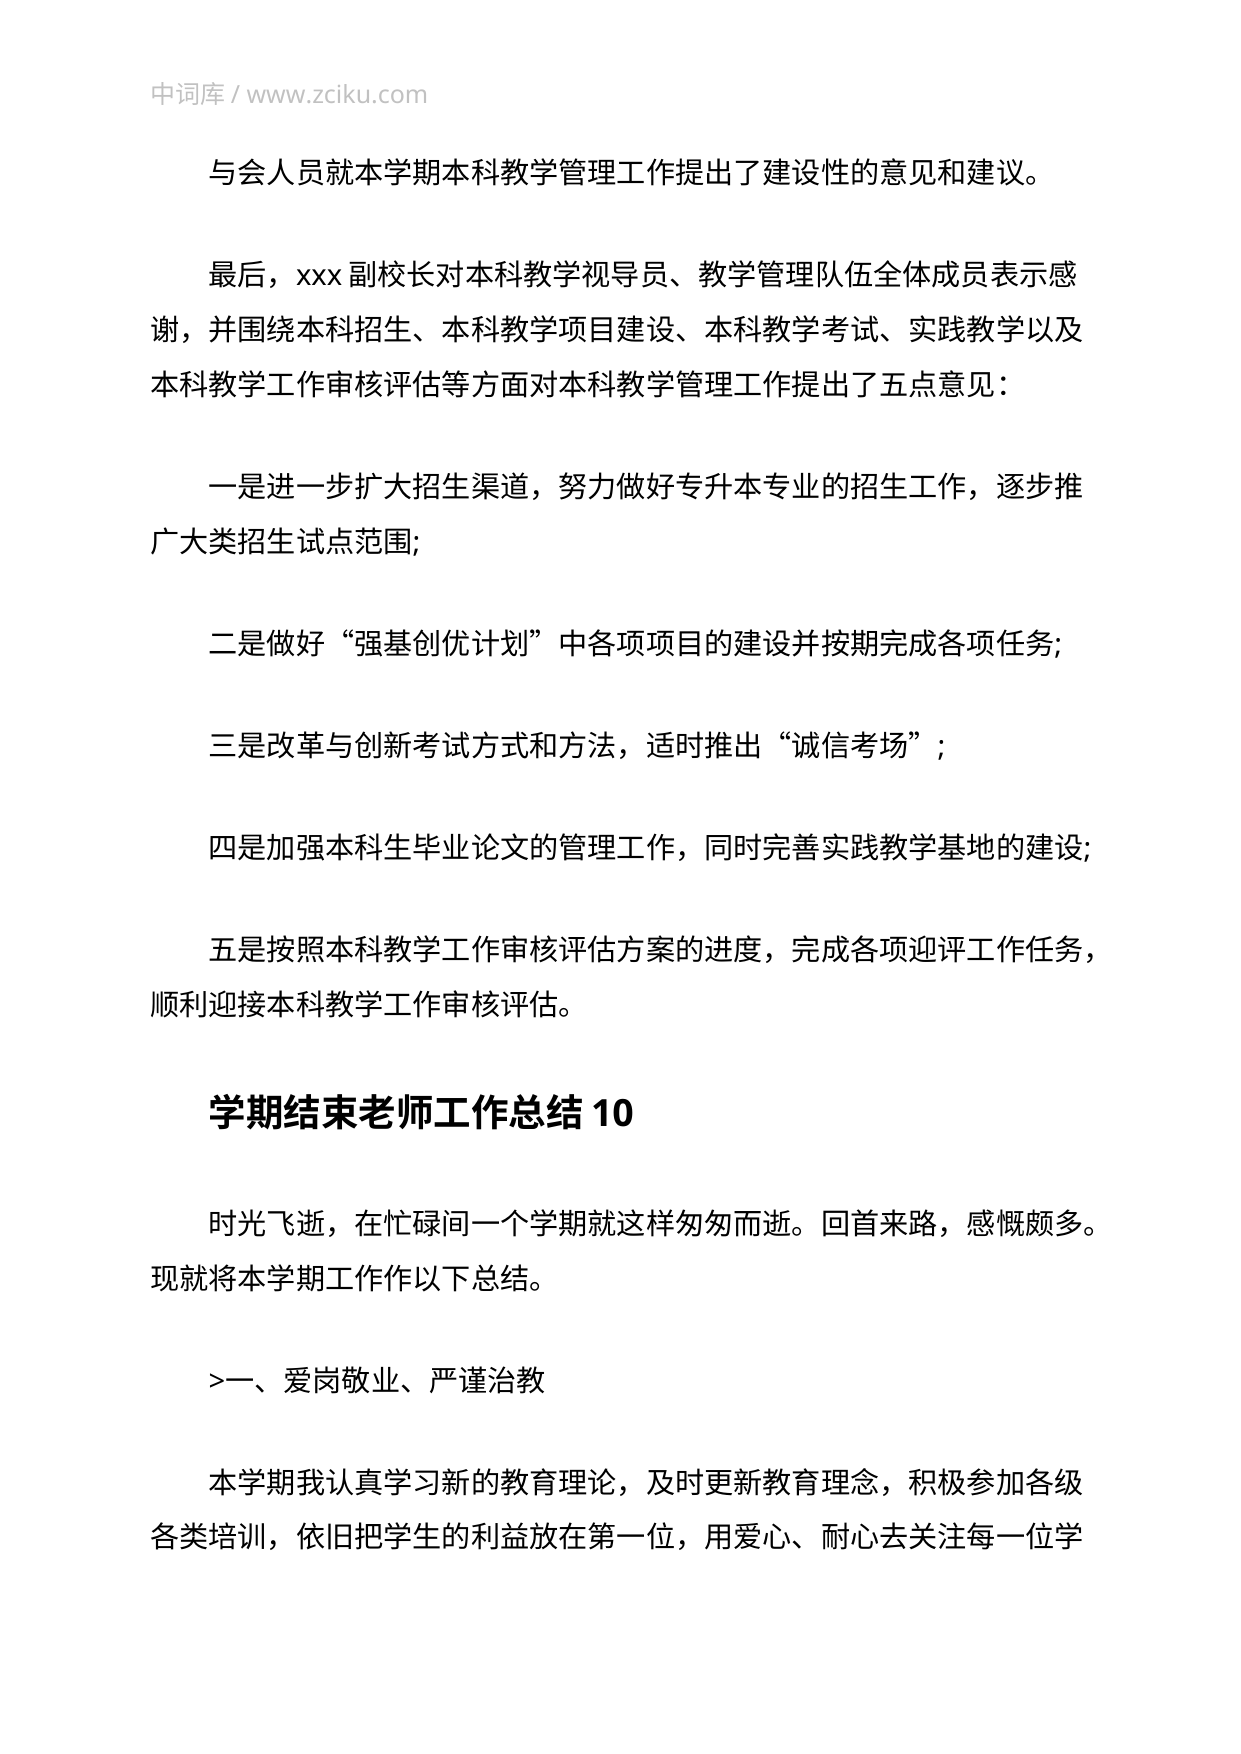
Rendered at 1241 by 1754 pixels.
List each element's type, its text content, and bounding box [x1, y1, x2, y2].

text 最后，xxx副校长对本科教学视导员、教学管理队伍全体成员表示感谢，并围绕本科招生、本科教学项目建设、本科教学考试、实践教学以及本科教学工作审核评估等方面对本科教学管理工作提出了五点意见： [150, 252, 1090, 404]
text 四是加强本科生毕业论文的管理工作，同时完善实践教学基地的建设; [150, 824, 1090, 867]
text 一是进一步扩大招生渠道，努力做好专升本专业的招生工作，逐步推广大类招生试点范围; [150, 463, 1090, 561]
text 与会人员就本学期本科教学管理工作提出了建设性的意见和建议。 [150, 150, 1090, 192]
text 三是改革与创新考试方式和方法，适时推出“诚信考场”; [150, 722, 1090, 765]
text 二是做好“强基创优计划”中各项项目的建设并按期完成各项任务; [150, 620, 1090, 663]
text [150, 1459, 1090, 1556]
text 时光飞逝，在忙碌间一个学期就这样匆匆而逝。回首来路，感慨颇多。现就将本学期工作作以下总结。 [150, 1201, 1090, 1298]
text >一、爱岗敬业、严谨治教 [150, 1357, 1090, 1399]
text 五是按照本科教学工作审核评估方案的进度，完成各项迎评工作任务，顺利迎接本科教学工作审核评估。 [150, 926, 1090, 1023]
text 学期结束老师工作总结10 [150, 1083, 1090, 1137]
